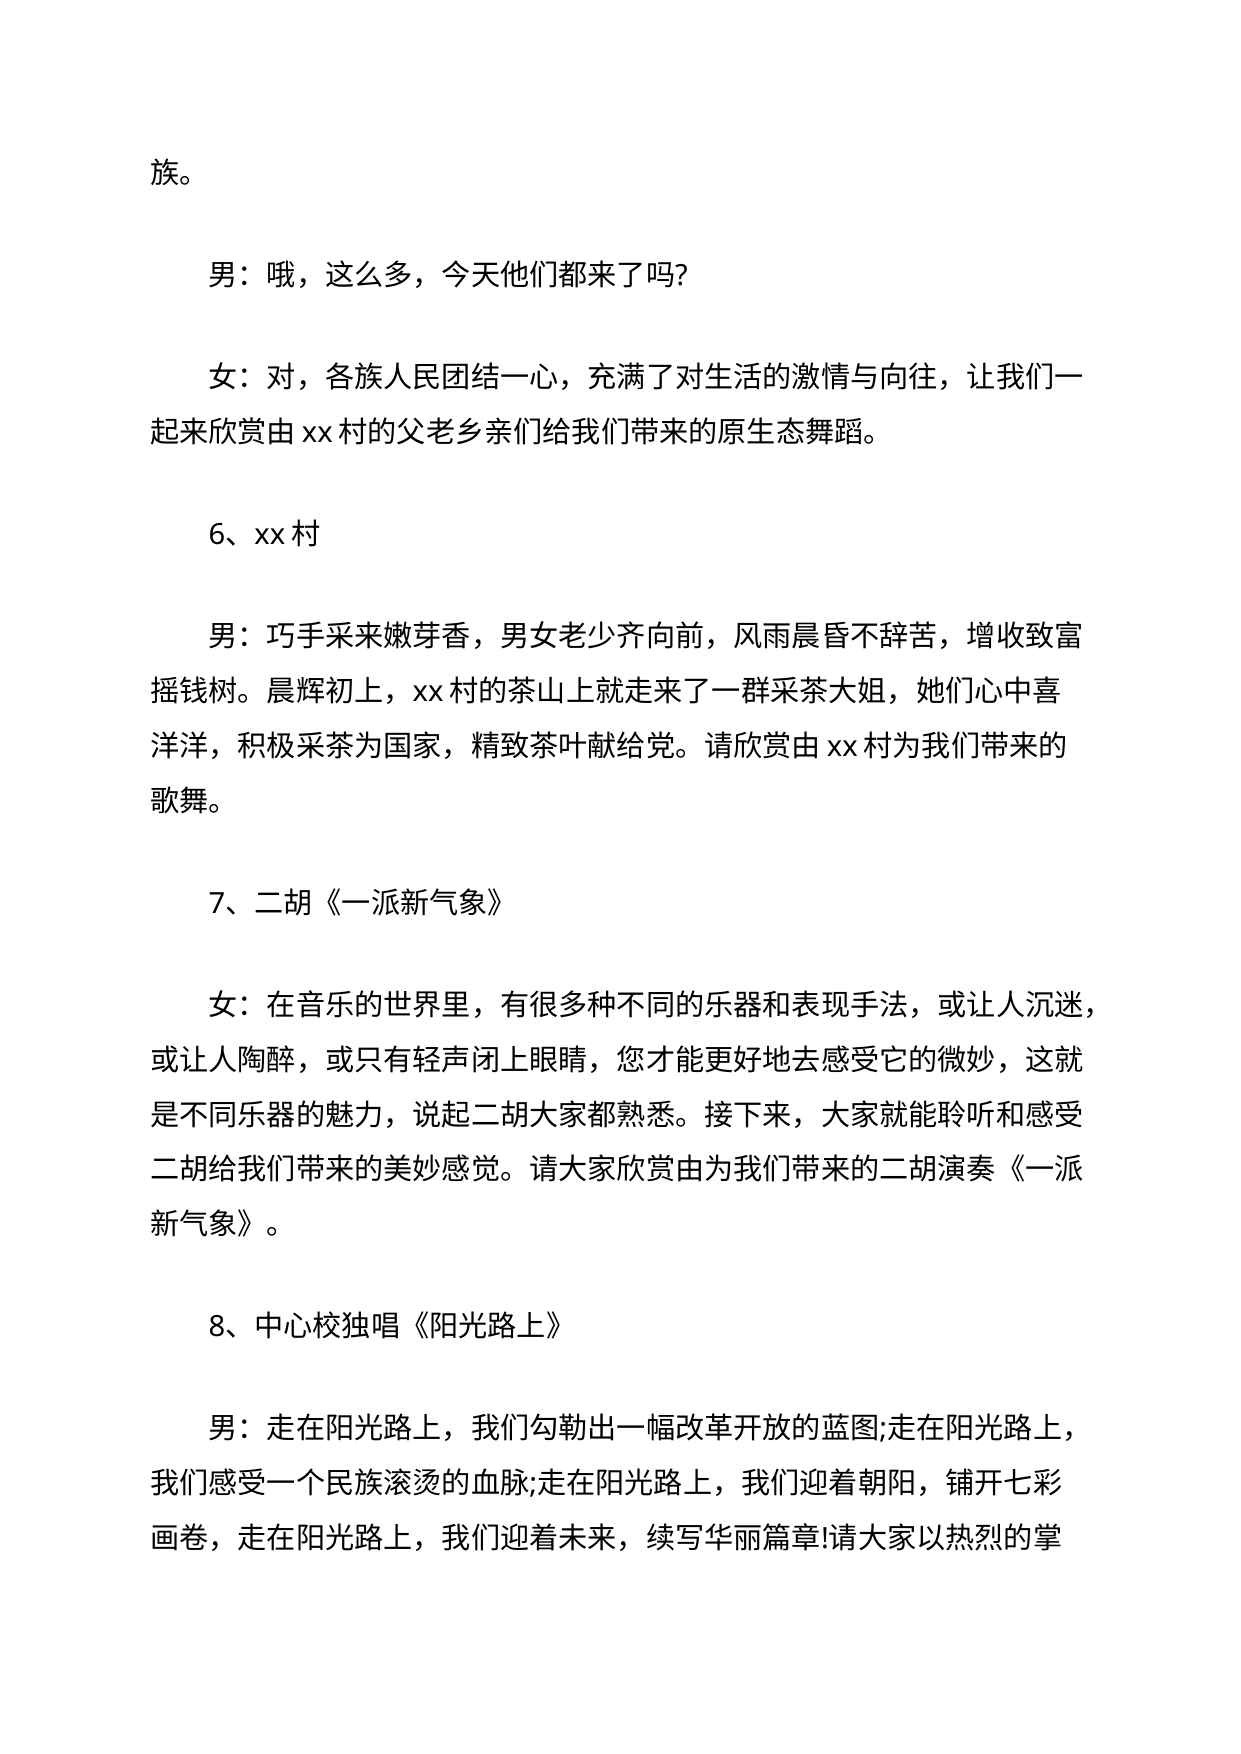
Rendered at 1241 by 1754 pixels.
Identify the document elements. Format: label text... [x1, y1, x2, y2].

text 男：巧手采来嫩芽香，男女老少齐向前，风雨晨昏不辞苦，增收致富摇钱树。晨辉初上，xx村的茶山上就走来了一群采茶大姐，她们心中喜洋洋，积极采茶为国家，精致茶叶献给党。请欣赏由xx村为我们带来的歌舞。 [150, 613, 1090, 820]
text 6、xx村 [150, 511, 1090, 553]
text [150, 150, 1090, 192]
text 8、中心校独唱《阳光路上》 [150, 1303, 1090, 1345]
text 7、二胡《一派新气象》 [150, 879, 1090, 922]
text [150, 1404, 1090, 1557]
text 女：对，各族人民团结一心，充满了对生活的激情与向往，让我们一起来欣赏由xx村的父老乡亲们给我们带来的原生态舞蹈。 [150, 354, 1090, 451]
text 女：在音乐的世界里，有很多种不同的乐器和表现手法，或让人沉迷，或让人陶醉，或只有轻声闭上眼睛，您才能更好地去感受它的微妙，这就是不同乐器的魅力，说起二胡大家都熟悉。接下来，大家就能聆听和感受二胡给我们带来的美妙感觉。请大家欣赏由为我们带来的二胡演奏《一派新气象》。 [150, 981, 1090, 1243]
text 男：哦，这么多，今天他们都来了吗? [150, 252, 1090, 294]
